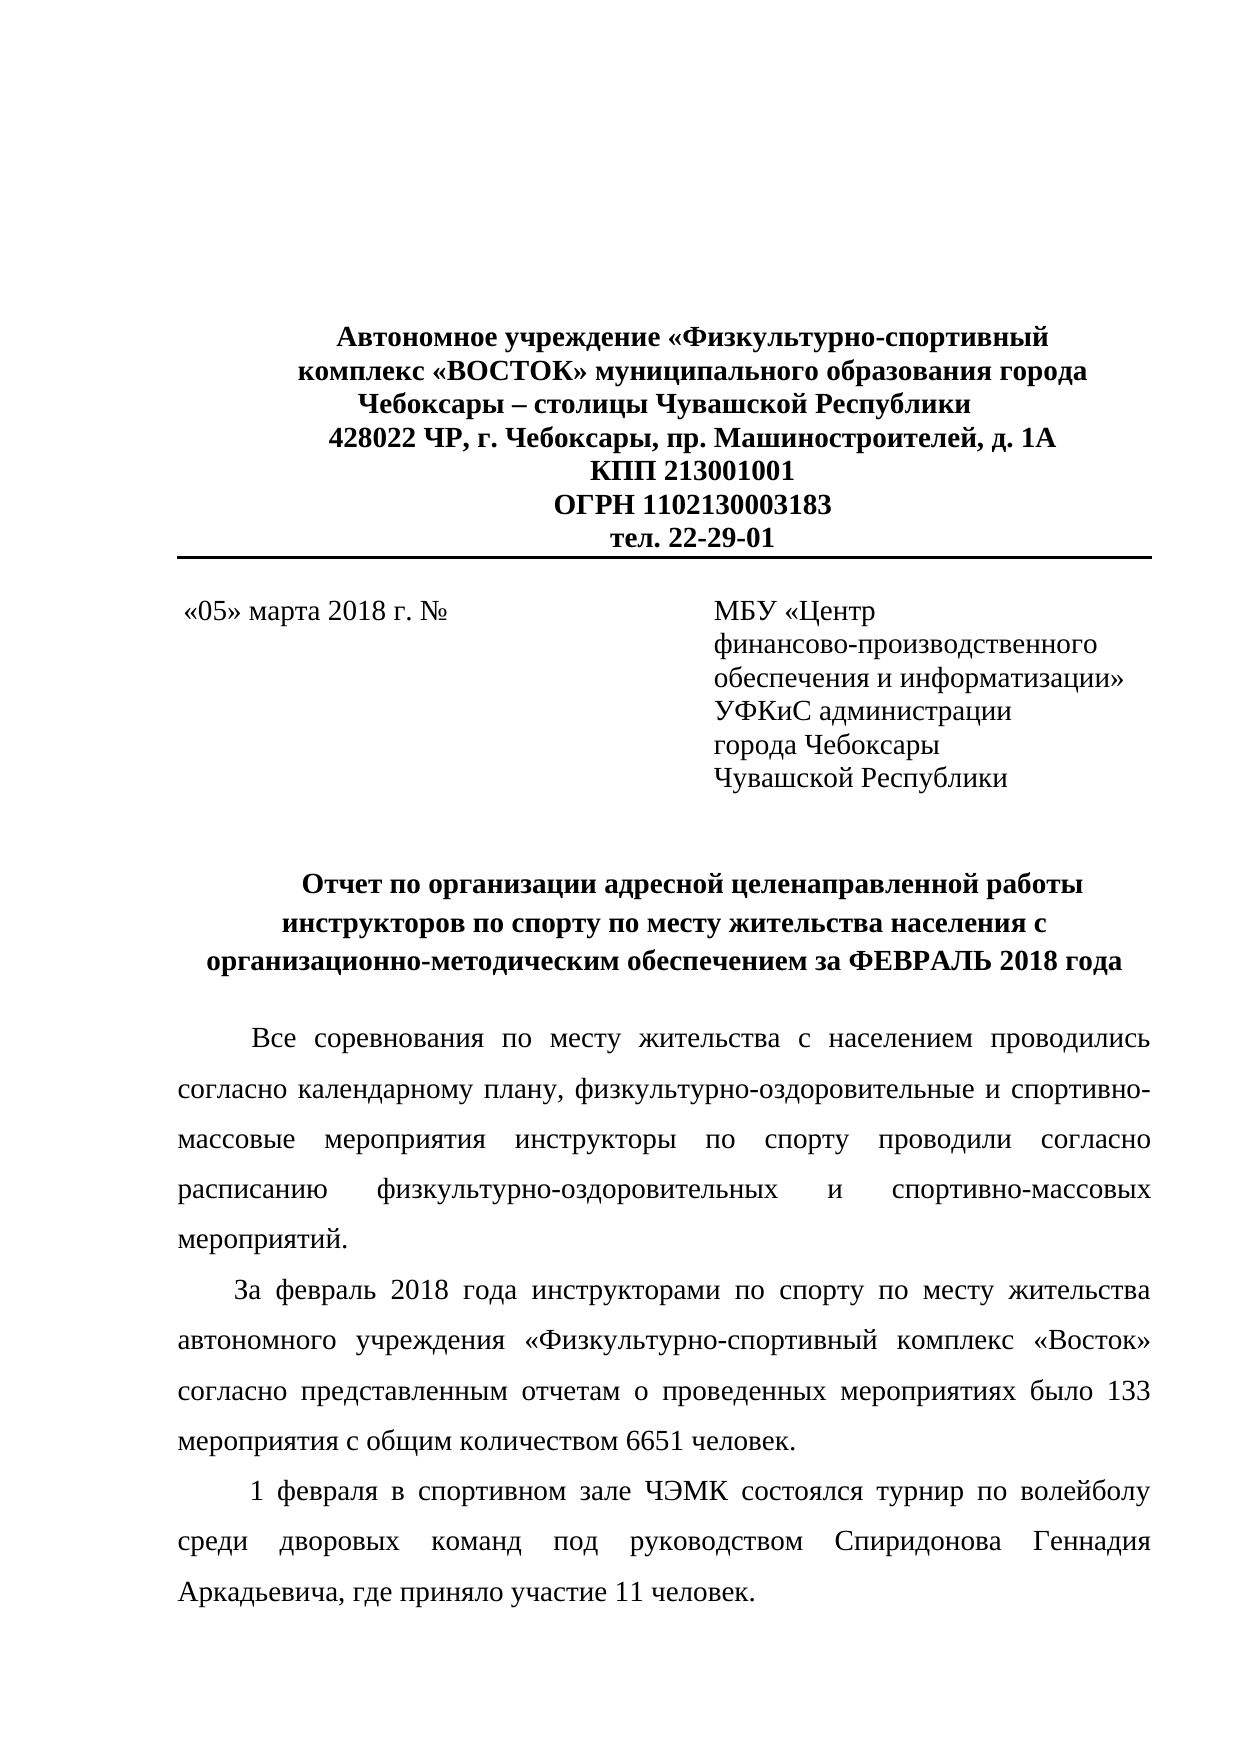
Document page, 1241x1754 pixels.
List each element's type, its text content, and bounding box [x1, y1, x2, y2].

text Все соревнования по месту жительства с населением проводились согласно календарному плану, физкультурно-оздоровительные и спортивно-массовые мероприятия инструкторы по спорту проводили согласно расписанию физкультурно-оздоровительных и спортивно-массовых мероприятий. [177, 1020, 1152, 1255]
text ОГРН 1102130003183 [177, 487, 1152, 521]
text комплекс «ВОСТОК» муниципального образования города Чебоксары – столицы Чувашской Республики [177, 353, 1152, 420]
table_header МБУ «Центр финансово-производственного обеспечения и информатизации» УФКиС администрации города Чебоксары Чувашской Республики [702, 593, 1171, 794]
text КПП 213001001 [177, 453, 1152, 487]
text Отчет по организации адресной целенаправленной работы инструкторов по спорту по месту жительства населения с организационно-методическим обеспечением за ФЕВРАЛЬ 2018 года [177, 866, 1152, 977]
text 428022 ЧР, г. Чебоксары, пр. Машиностроителей, д. 1А [177, 420, 1152, 453]
table_header «05» марта 2018 г. № [166, 593, 702, 794]
text За февраль 2018 года инструкторами по спорту по месту жительства автономного учреждения «Физкультурно-спортивный комплекс «Восток» согласно представленным отчетам о проведенных мероприятиях было 133 мероприятия с общим количеством 6651 человек. [177, 1272, 1152, 1456]
text 1 февраля в спортивном зале ЧЭМК состоялся турнир по волейболу среди дворовых команд под руководством Спиридонова Геннадия Аркадьевича, где приняло участие 11 человек. [177, 1473, 1152, 1607]
text Автономное учреждение «Физкультурно-спортивный [177, 319, 1152, 353]
text тел. 22-29-01 [177, 521, 1152, 556]
